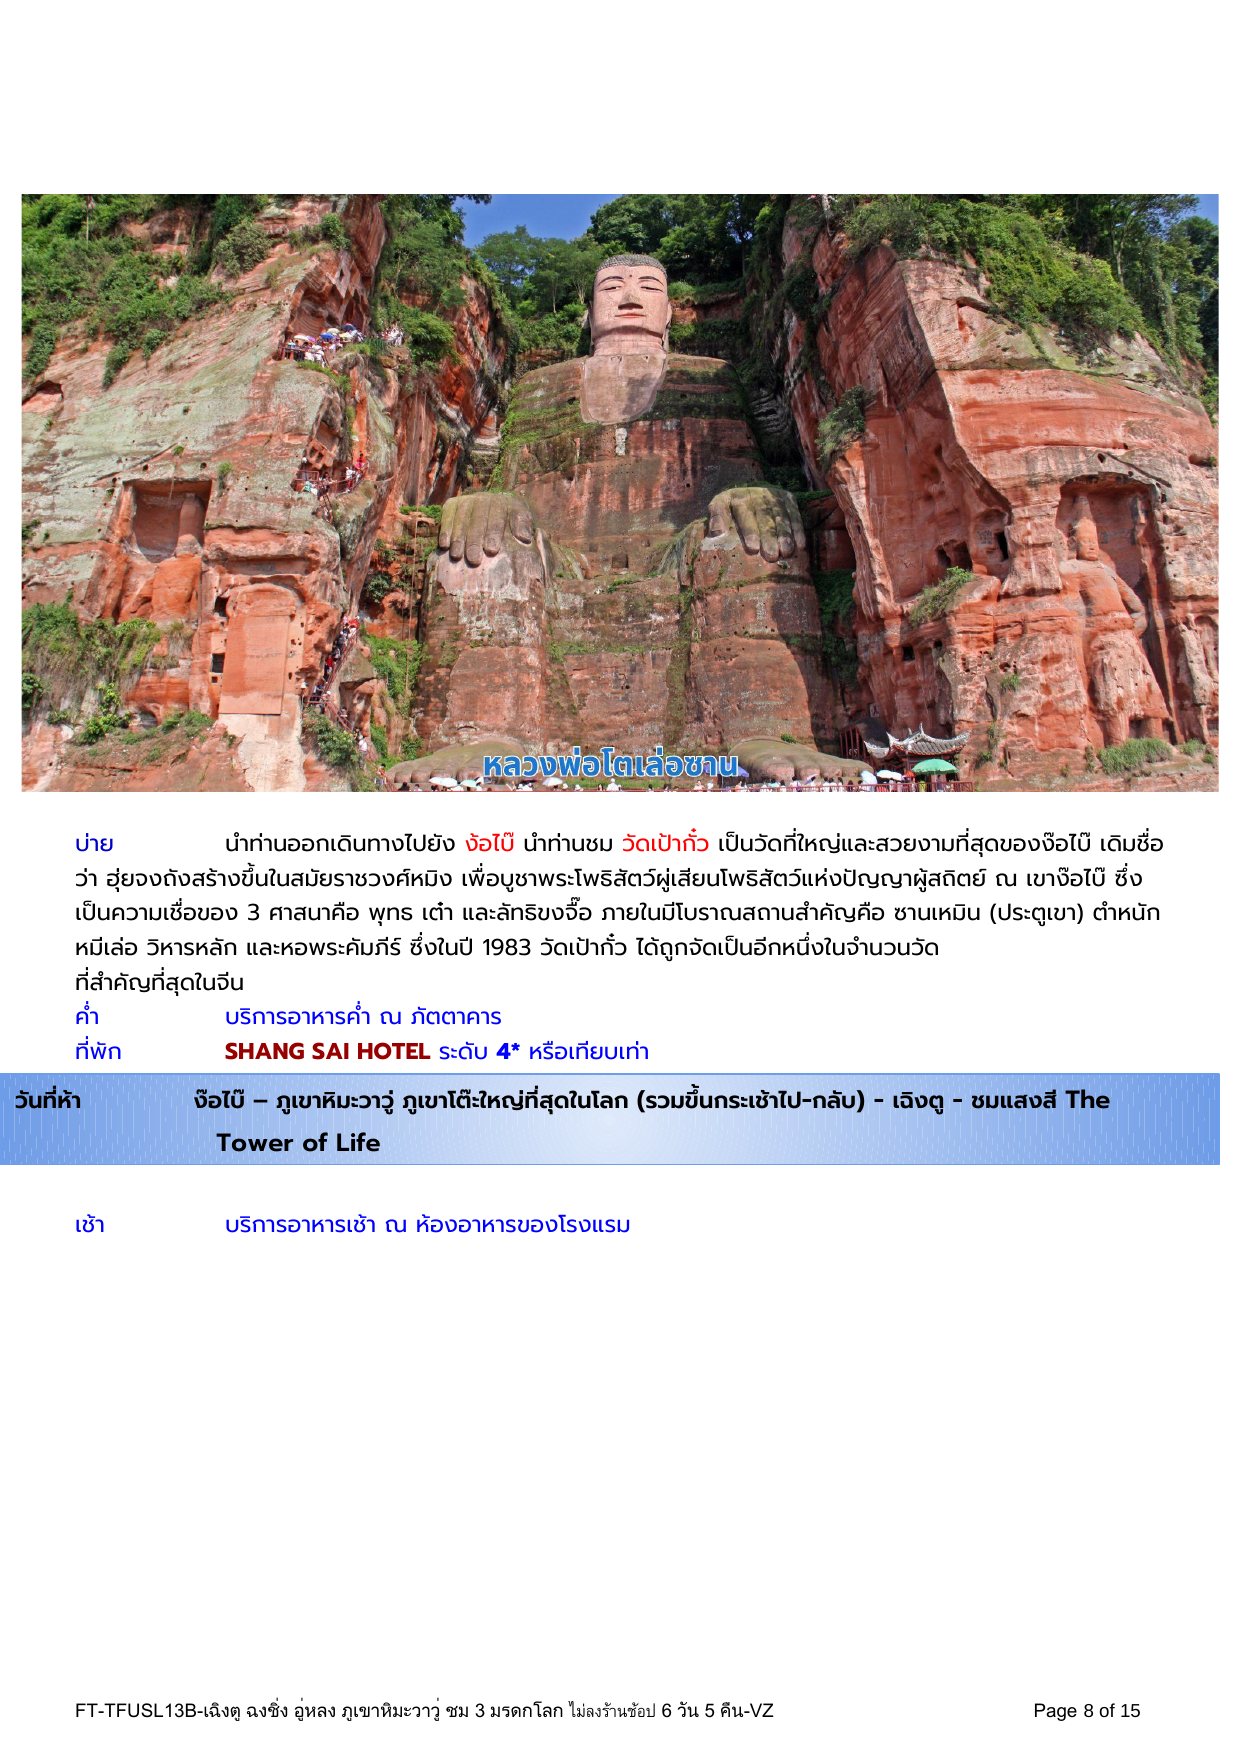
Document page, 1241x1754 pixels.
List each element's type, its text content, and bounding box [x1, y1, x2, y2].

text ที่พัก SHANG SAI HOTEL ระดับ 4* หรือเทียบเท่า [75, 1034, 1165, 1069]
text เช้า บริการอาหารเช้า ณ ห้องอาหารของโรงแรม [75, 1208, 1165, 1242]
picture [21, 194, 1219, 792]
text ค่ำ บริการอาหารค่ำ ณ ภัตตาคาร [75, 1000, 1165, 1034]
text บ่าย นำท่านออกเดินทางไปยัง ง้อไบ๊ นำท่านชม วัดเป้ากั๋ว เป็นวัดที่ใหญ่และสวยงามที่สุดของง๊อไบ๊ เดิมชื่อว่า ฮุ่ยจงถังสร้างขึ้นในสมัยราชวงศ์หมิง เพื่อบูชาพระโพธิสัตว์ผู่เสียนโพธิสัตว์แห่งปัญญาผู้สถิตย์ ณ เขาง๊อไบ๊ ซึ่งเป็นความเชื่อของ 3 ศาสนาคือ พุทธ เต๋า และลัทธิขงจื๊อ ภายในมีโบราณสถานสำคัญคือ ซานเหมิน (ประตูเขา) ตำหนักหมีเล่อ วิหารหลัก และหอพระคัมภีร์ ซึ่งในปี 1983 วัดเป้ากั๋ว ได้ถูกจัดเป็นอีกหนึ่งในจำนวนวัด ที่สำคัญที่สุดในจีน [75, 826, 1165, 1000]
